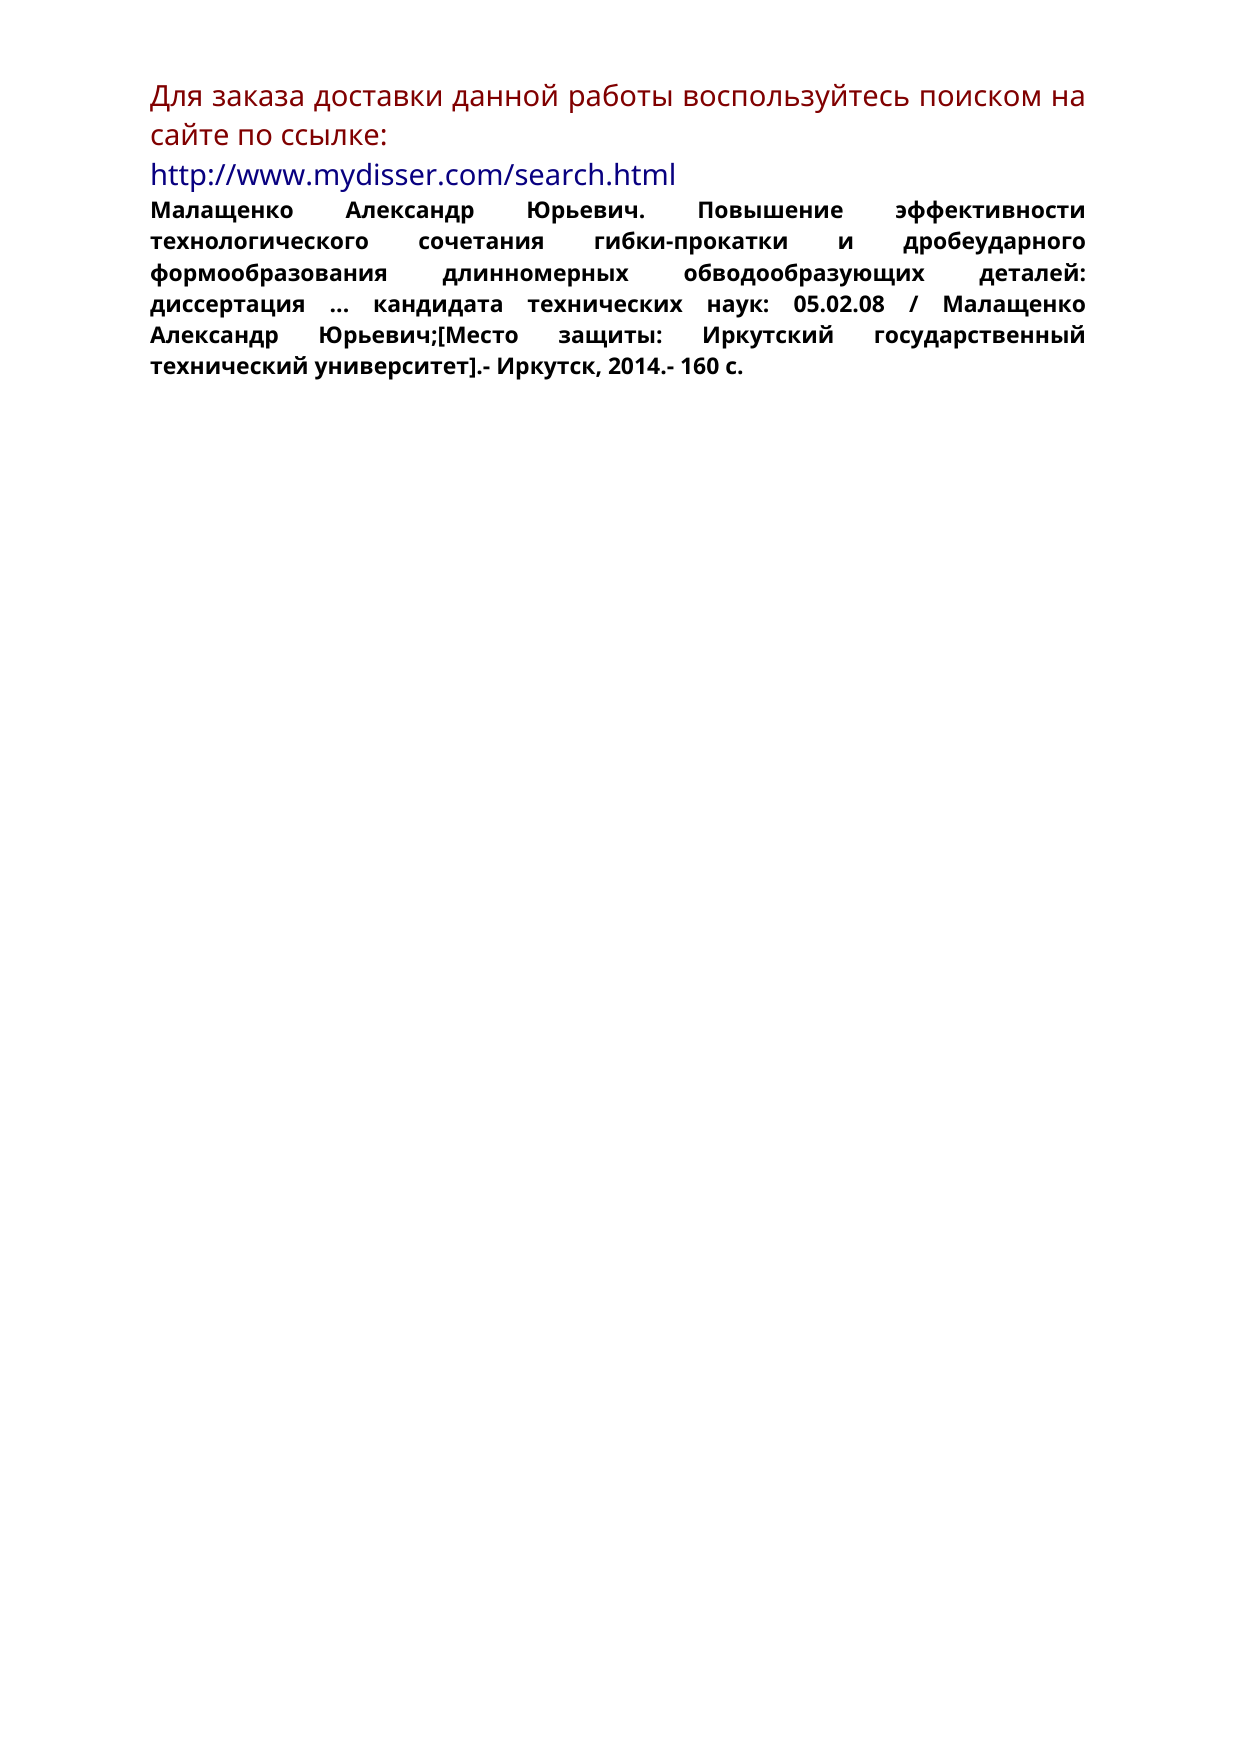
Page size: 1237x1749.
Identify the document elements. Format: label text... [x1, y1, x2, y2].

text Малащенко Александр Юрьевич. Повышение эффективности технологического сочетания гибки-прокатки и дробеударного формообразования длинномерных обводообразующих деталей: диссертация ... кандидата технических наук: 05.02.08 / Малащенко Александр Юрьевич;[Место защиты: Иркутский государственный технический университет].- Иркутск, 2014.- 160 с. [150, 194, 1086, 382]
